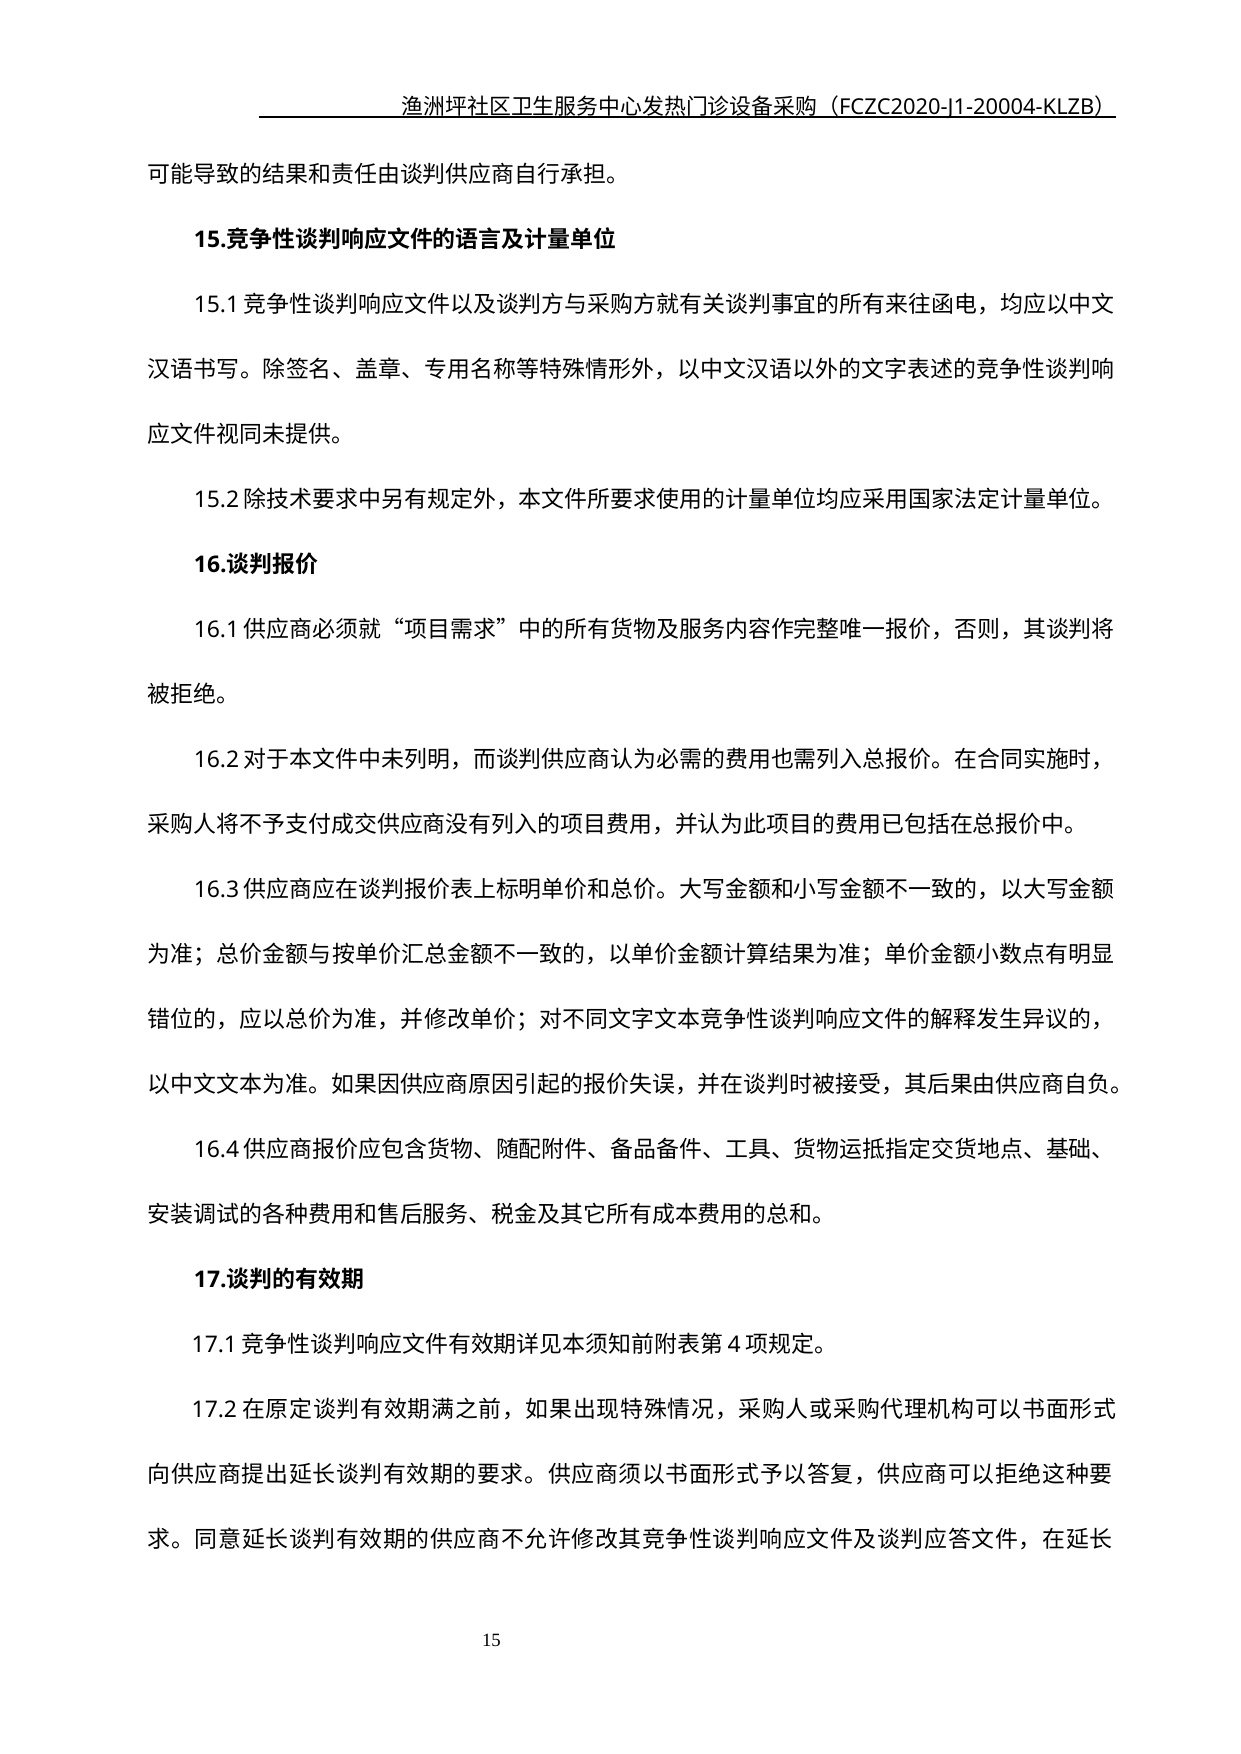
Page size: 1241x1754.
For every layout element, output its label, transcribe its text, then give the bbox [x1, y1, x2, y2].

text 15.竞争性谈判响应文件的语言及计量单位 [148, 205, 1116, 270]
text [148, 1375, 1116, 1570]
text 15.1竞争性谈判响应文件以及谈判方与采购方就有关谈判事宜的所有来往函电，均应以中文汉语书写。除签名、盖章、专用名称等特殊情形外，以中文汉语以外的文字表述的竞争性谈判响应文件视同未提供。 [148, 270, 1116, 465]
text 16.2对于本文件中未列明，而谈判供应商认为必需的费用也需列入总报价。在合同实施时，采购人将不予支付成交供应商没有列入的项目费用，并认为此项目的费用已包括在总报价中。 [148, 725, 1116, 855]
text 16.3供应商应在谈判报价表上标明单价和总价。大写金额和小写金额不一致的，以大写金额为准；总价金额与按单价汇总金额不一致的，以单价金额计算结果为准；单价金额小数点有明显错位的，应以总价为准，并修改单价；对不同文字文本竞争性谈判响应文件的解释发生异议的，以中文文本为准。如果因供应商原因引起的报价失误，并在谈判时被接受，其后果由供应商自负。 [148, 855, 1116, 1115]
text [148, 140, 1116, 205]
text 15.2除技术要求中另有规定外，本文件所要求使用的计量单位均应采用国家法定计量单位。 [148, 465, 1116, 530]
text 17.1竞争性谈判响应文件有效期详见本须知前附表第4项规定。 [148, 1310, 1116, 1375]
text 16.4供应商报价应包含货物、随配附件、备品备件、工具、货物运抵指定交货地点、基础、安装调试的各种费用和售后服务、税金及其它所有成本费用的总和。 [148, 1115, 1116, 1245]
text 16.1供应商必须就“项目需求”中的所有货物及服务内容作完整唯一报价，否则，其谈判将被拒绝。 [148, 595, 1116, 725]
text 17.谈判的有效期 [148, 1245, 1116, 1310]
text 16.谈判报价 [148, 530, 1116, 595]
